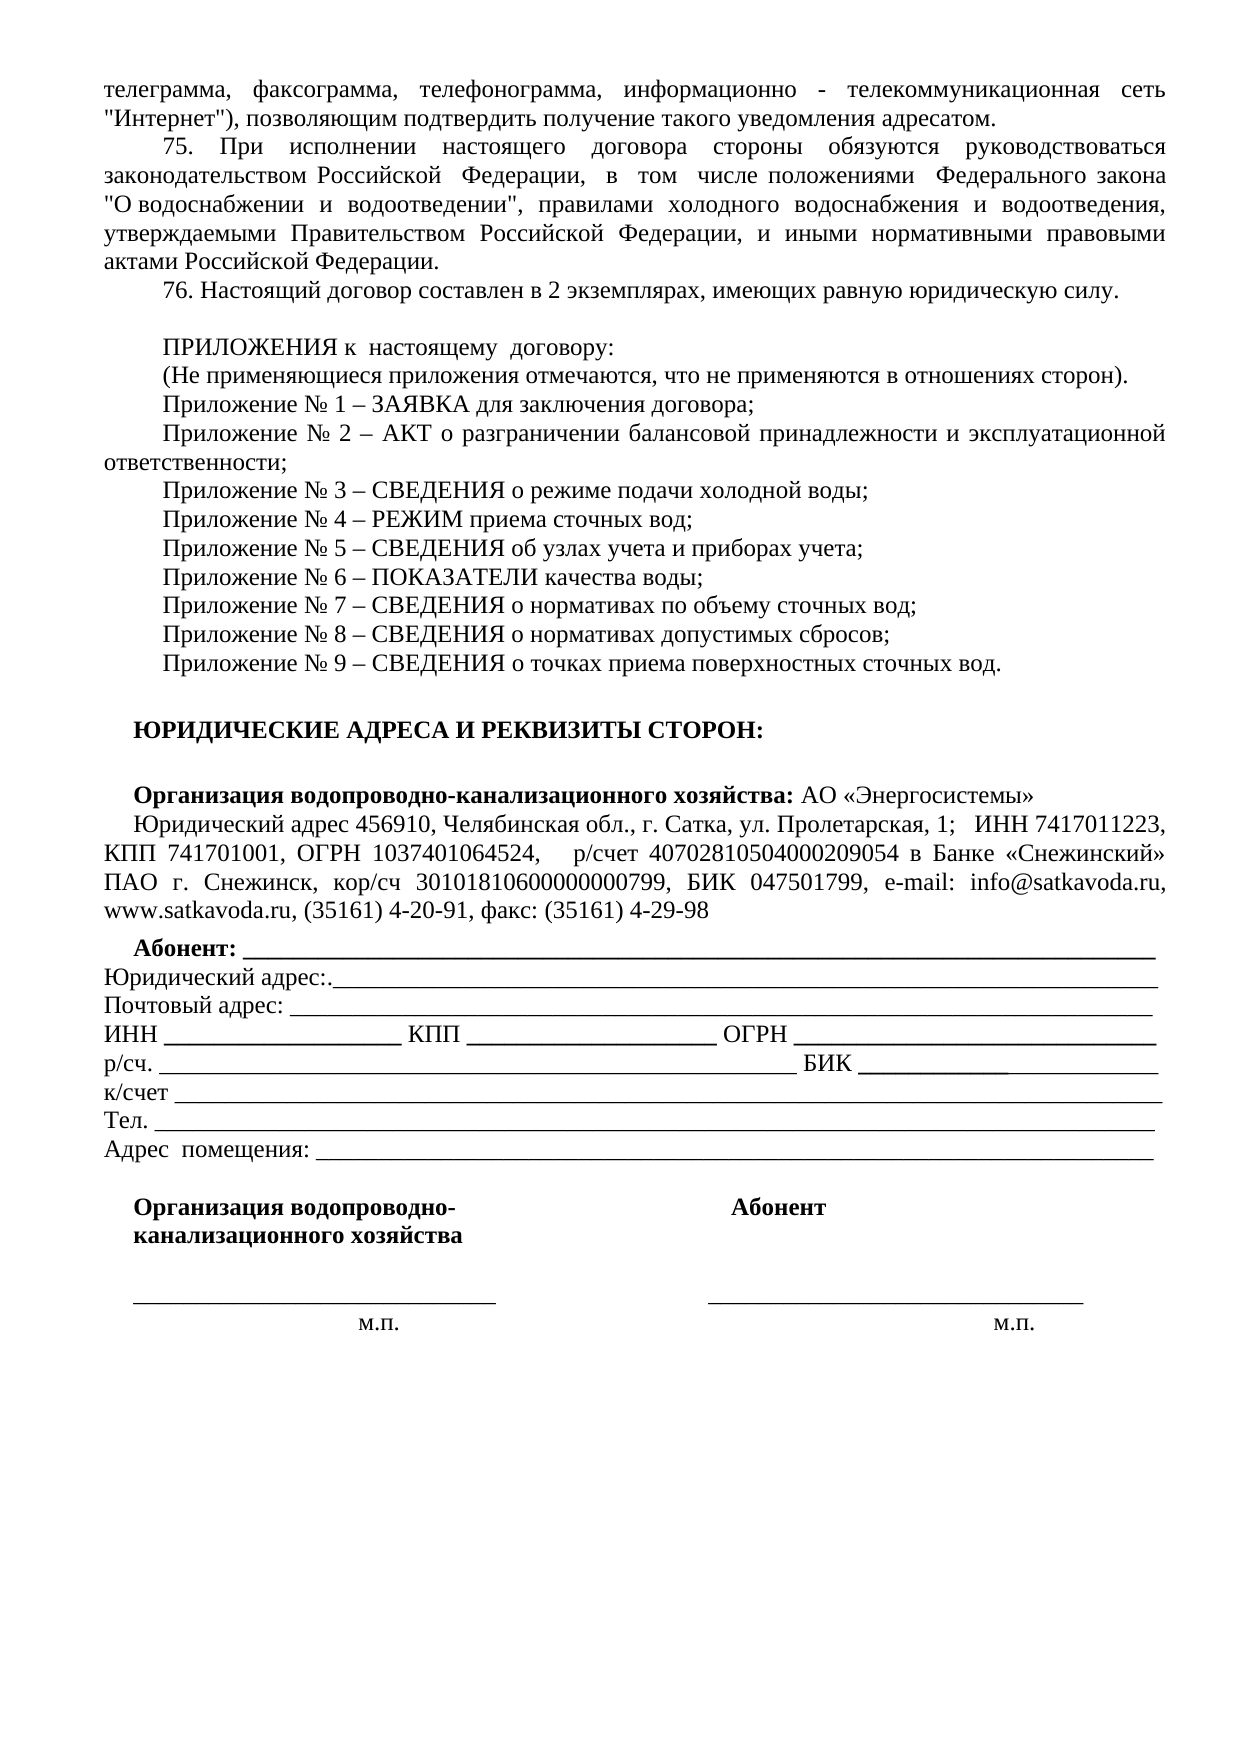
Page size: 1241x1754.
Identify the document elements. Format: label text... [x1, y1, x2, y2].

text 76. Настоящий договор составлен в 2 экземплярах, имеющих равную юридическую силу. [103, 275, 1167, 304]
text ПРИЛОЖЕНИЯ к настоящему договору: [103, 332, 1167, 361]
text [103, 74, 1167, 131]
text Организация водопроводно- Абонент [103, 1192, 1167, 1221]
text Приложение № 3 – СВЕДЕНИЯ о режиме подачи холодной воды; [103, 476, 1167, 504]
text Адрес помещения: ___________________________________________________________________ [103, 1134, 1167, 1163]
text ЮРИДИЧЕСКИЕ АДРЕСА И РЕКВИЗИТЫ СТОРОН: [103, 718, 1167, 743]
text Приложение № 6 – ПОКАЗАТЕЛИ качества воды; [103, 562, 1167, 591]
text канализационного хозяйства [103, 1221, 1167, 1249]
text Абонент: _________________________________________________________________________ [103, 937, 1167, 962]
text Тел. ________________________________________________________________________________ [103, 1106, 1167, 1134]
text Организация водопроводно-канализационного хозяйства: АО «Энергосистемы» [103, 781, 1167, 809]
text Приложение № 7 – СВЕДЕНИЯ о нормативах по объему сточных вод; [103, 591, 1167, 619]
text Почтовый адрес: _____________________________________________________________________ [103, 991, 1167, 1019]
text Приложение № 1 – ЗАЯВКА для заключения договора; [103, 389, 1167, 418]
text Юридический адрес:.__________________________________________________________________ [103, 962, 1167, 991]
text _____________________________ ______________________________ [103, 1278, 1167, 1307]
text Приложение № 2 – АКТ о разграничении балансовой принадлежности и эксплуатационной ответственности; [103, 418, 1167, 476]
text к/счет _______________________________________________________________________________ [103, 1077, 1167, 1106]
text р/сч. ___________________________________________________ БИК ________________________ [103, 1048, 1167, 1077]
text Приложение № 8 – СВЕДЕНИЯ о нормативах допустимых сбросов; [103, 619, 1167, 648]
text Приложение № 9 – СВЕДЕНИЯ о точках приема поверхностных сточных вод. [103, 648, 1167, 677]
text Юридический адрес 456910, Челябинская обл., г. Сатка, ул. Пролетарская, 1; ИНН 7417011223, КПП 741701001, ОГРН 1037401064524, р/счет 40702810504000209054 в Банке «Снежинский» ПАО г. Снежинск, кор/сч 30101810600000000799, БИК 047501799, e-mail: info@satkavoda.ru, www.satkavoda.ru, (35161) 4-20-91, факс: (35161) 4-29-98 [103, 809, 1167, 924]
text ИНН ___________________ КПП ____________________ ОГРН _____________________________ [103, 1019, 1167, 1048]
text м.п. м.п. [103, 1307, 1167, 1336]
text Приложение № 5 – СВЕДЕНИЯ об узлах учета и приборах учета; [103, 533, 1167, 562]
text 75. При исполнении настоящего договора стороны обязуются руководствоваться законодательством Российской Федерации, в том числе положениями Федерального закона "О водоснабжении и водоотведении", правилами холодного водоснабжения и водоотведения, утверждаемыми Правительством Российской Федерации, и иными нормативными правовыми актами Российской Федерации. [103, 131, 1167, 275]
text Приложение № 4 – РЕЖИМ приема сточных вод; [103, 504, 1167, 533]
text (Не применяющиеся приложения отмечаются, что не применяются в отношениях сторон). [103, 361, 1167, 389]
